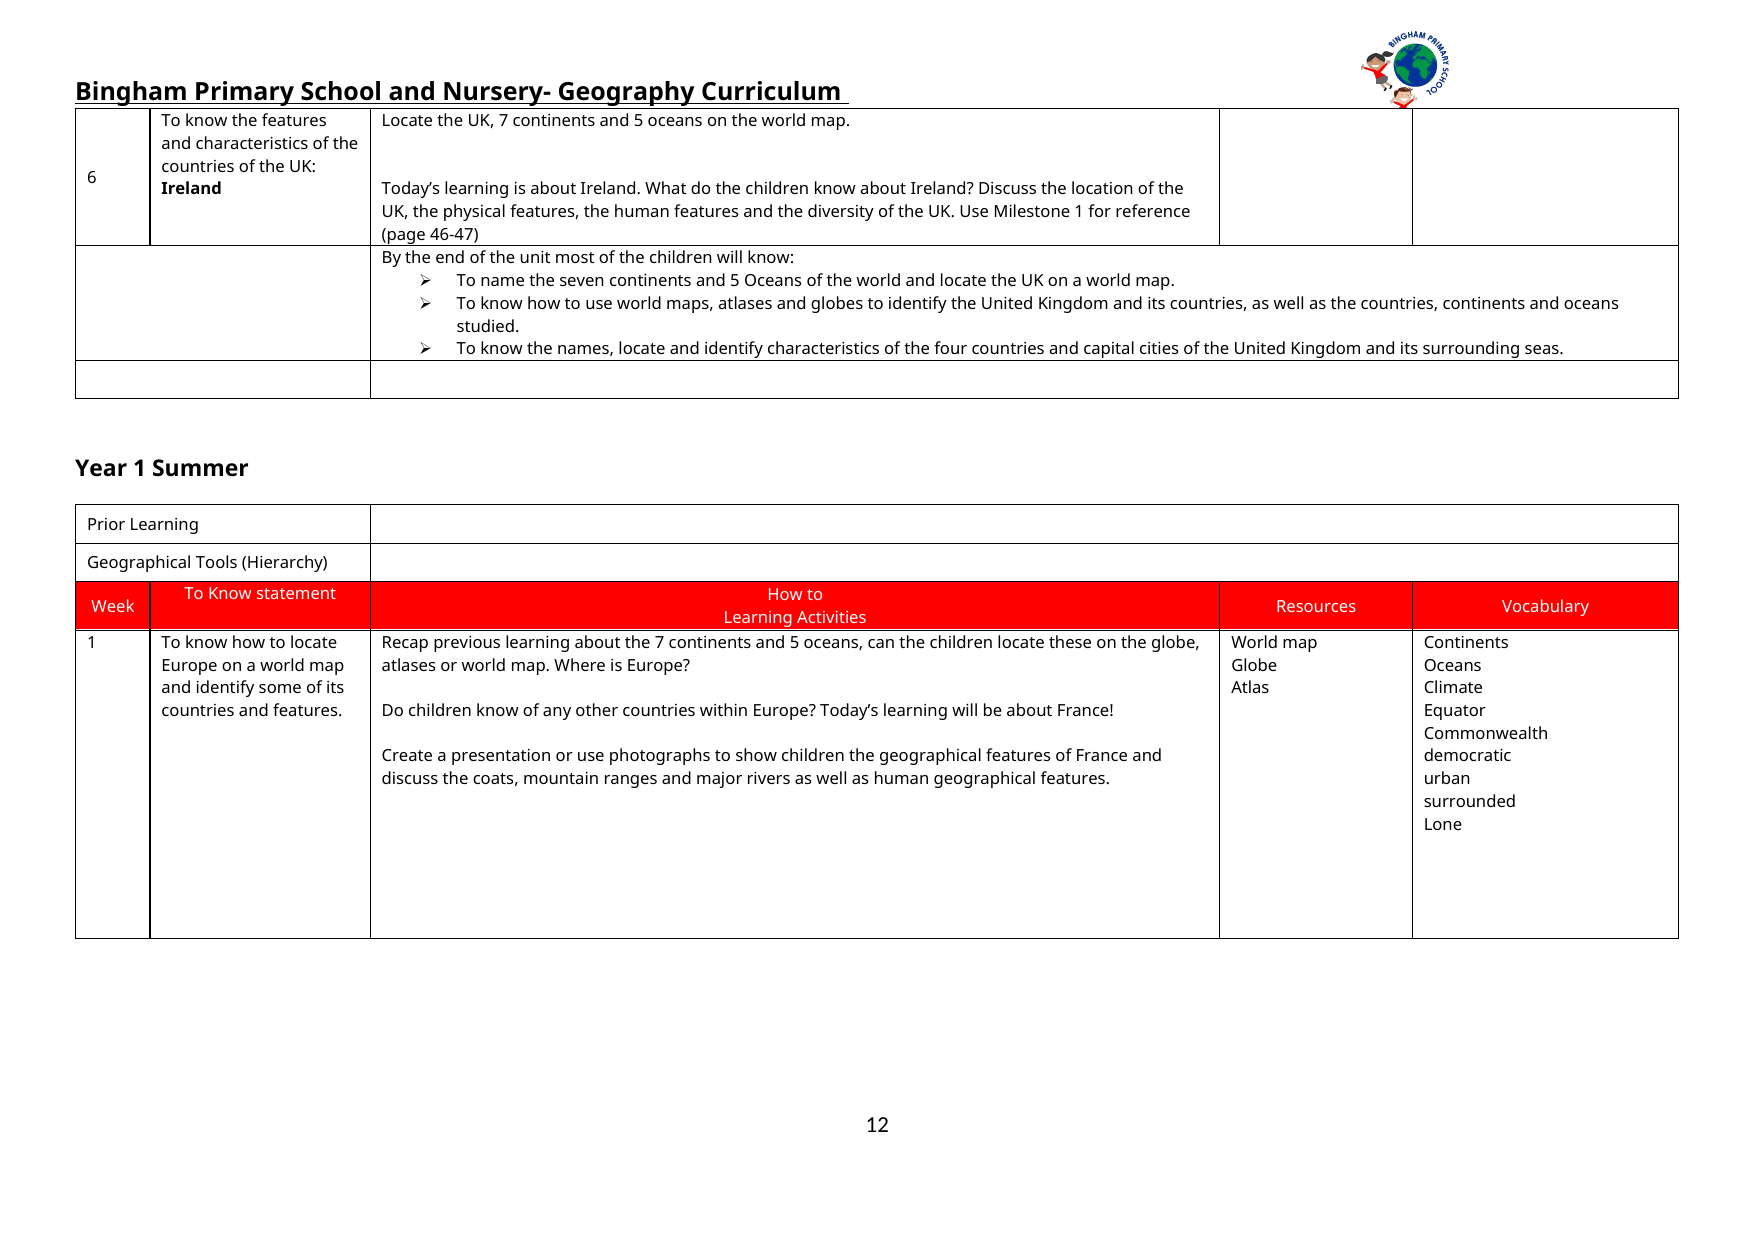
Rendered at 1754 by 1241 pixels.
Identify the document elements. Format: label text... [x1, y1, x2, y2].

table_cell To Know statement [151, 582, 370, 629]
table_cell By the end of the unit most of the children will know: To name the seven continents and 5 Oceans of the world and locate the UK on a world map. To know how to use world maps, atlases and globes to identify the United Kingdom and its countries, as well as the countries, continents and oceans studied. To know the names, locate and identify characteristics of the four countries and capital cities of the United Kingdom and its surrounding seas. [371, 246, 1678, 360]
table_cell [371, 544, 1678, 581]
table_cell [1220, 109, 1412, 245]
table_cell 6 [76, 109, 149, 245]
table_cell Week [76, 582, 149, 629]
table_cell How to Learning Activities [371, 582, 1219, 629]
table_cell To know the features and characteristics of the countries of the UK: Ireland [151, 109, 370, 245]
table_header Prior Learning [76, 505, 370, 542]
table_cell [76, 246, 370, 360]
table_cell Continents Oceans Climate Equator Commonwealth democratic urban surrounded Lone [1413, 631, 1678, 938]
text Year 1 Summer [75, 452, 1679, 483]
table_header [371, 505, 1678, 542]
table_cell Locate the UK, 7 continents and 5 oceans on the world map. Today’s learning is about Ireland. What do the children know about Ireland? Discuss the location of the UK, the physical features, the human features and the diversity of the UK. Use Milestone 1 for reference (page 46-47) [371, 109, 1219, 245]
table_cell 1 [76, 631, 149, 938]
table_cell World map Globe Atlas [1220, 631, 1412, 938]
table_cell Vocabulary [1413, 582, 1678, 629]
picture [1361, 31, 1449, 108]
table_cell To know how to locate Europe on a world map and identify some of its countries and features. [151, 631, 370, 938]
table_cell [76, 361, 370, 398]
table_cell Recap previous learning about the 7 continents and 5 oceans, can the children locate these on the globe, atlases or world map. Where is Europe? Do children know of any other countries within Europe? Today’s learning will be about France! Create a presentation or use photographs to show children the geographical features of France and discuss the coats, mountain ranges and major rivers as well as human geographical features. [371, 631, 1219, 938]
table_cell Resources [1220, 582, 1412, 629]
picture [1413, 109, 1449, 119]
table_cell [371, 361, 1678, 398]
table_cell Geographical Tools (Hierarchy) [76, 544, 370, 581]
